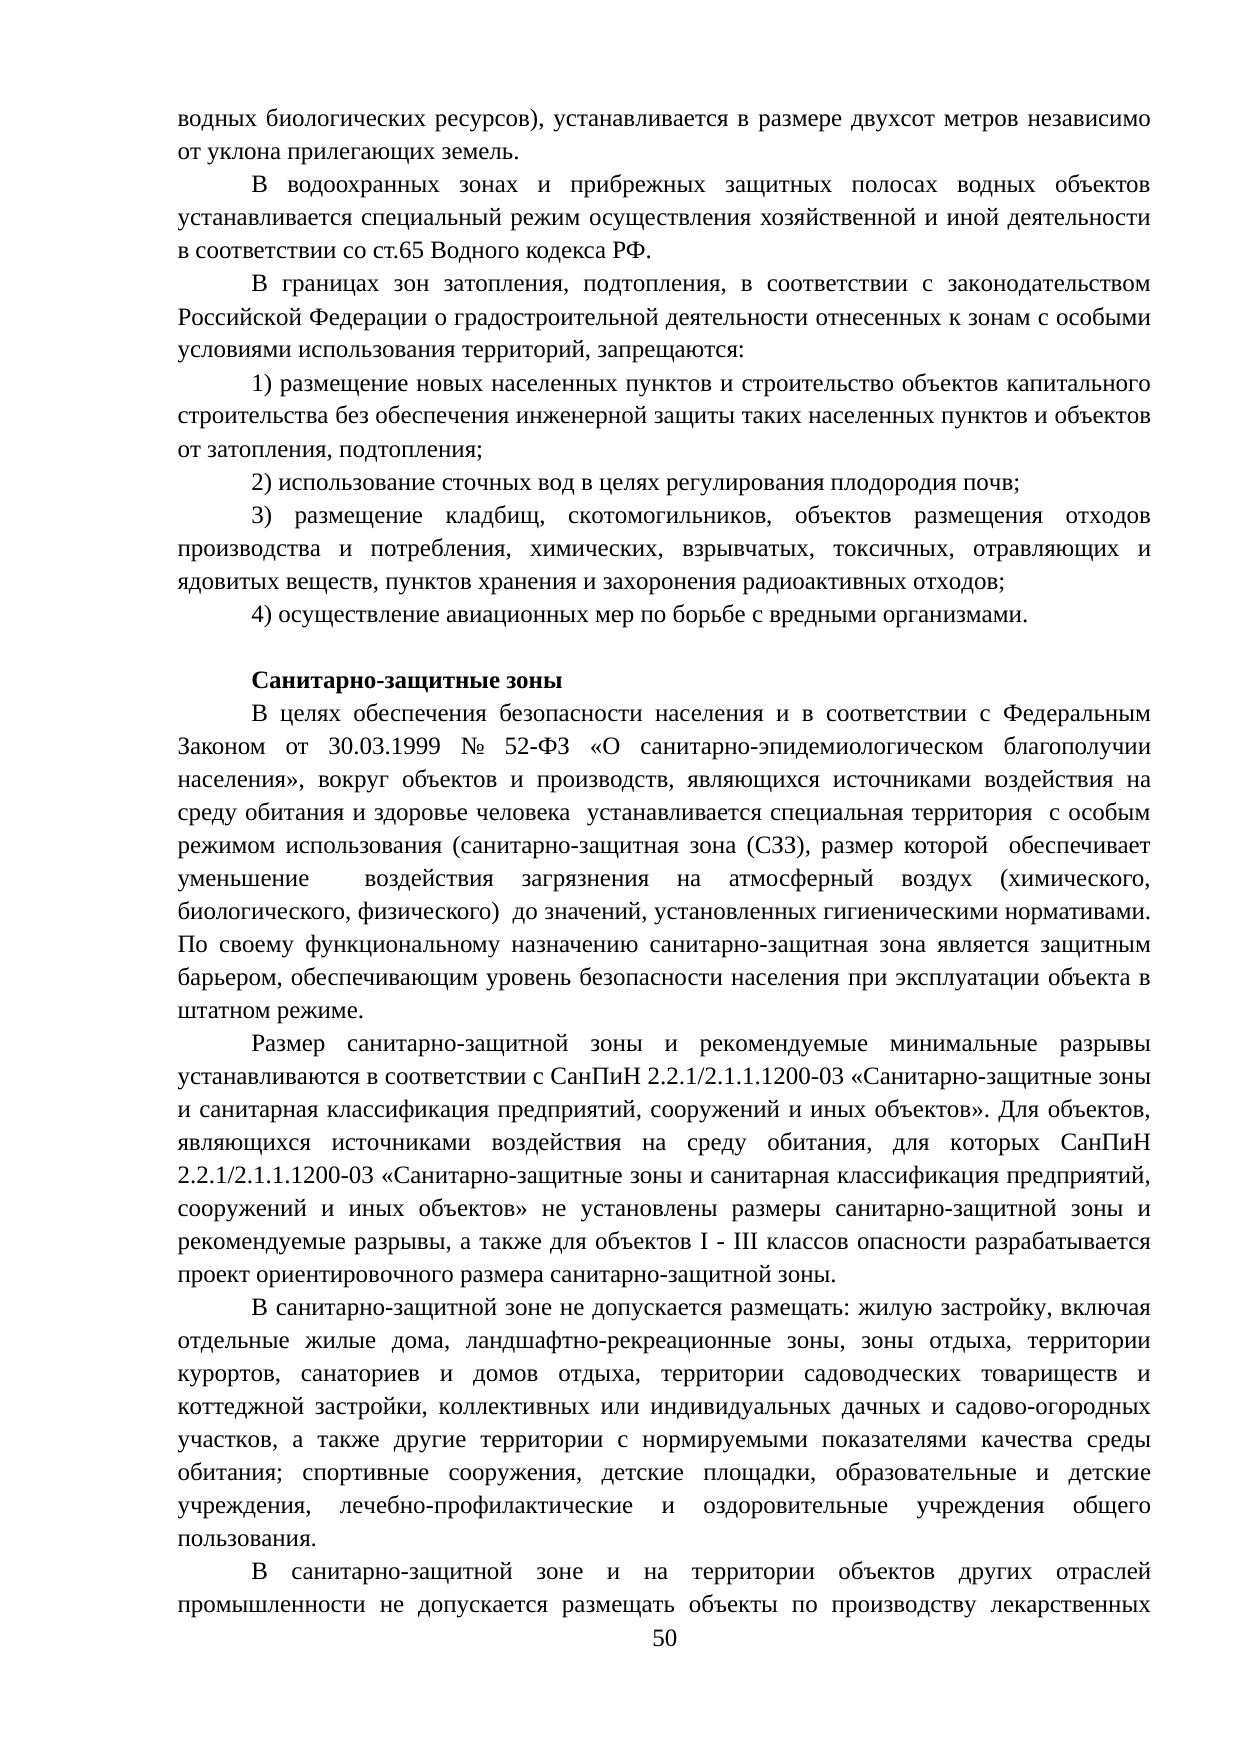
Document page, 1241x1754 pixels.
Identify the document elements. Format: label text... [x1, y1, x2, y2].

text В целях обеспечения безопасности населения и в соответствии с Федеральным Законом от 30.03.1999 № 52-ФЗ «О санитарно-эпидемиологическом благополучии населения», вокруг объектов и производств, являющихся источниками воздействия на среду обитания и здоровье человека устанавливается специальная территория с особым режимом использования (санитарно-защитная зона (СЗЗ), размер которой обеспечивает уменьшение воздействия загрязнения на атмосферный воздух (химического, биологического, физического) до значений, установленных гигиеническими нормативами. По своему функциональному назначению санитарно-защитная зона является защитным барьером, обеспечивающим уровень безопасности населения при эксплуатации объекта в штатном режиме. [177, 698, 1152, 1024]
text В санитарно-защитной зоне не допускается размещать: жилую застройку, включая отдельные жилые дома, ландшафтно-рекреационные зоны, зоны отдыха, территории курортов, санаториев и домов отдыха, территории садоводческих товариществ и коттеджной застройки, коллективных или индивидуальных дачных и садово-огородных участков, а также другие территории с нормируемыми показателями качества среды обитания; спортивные сооружения, детские площадки, образовательные и детские учреждения, лечебно-профилактические и оздоровительные учреждения общего пользования. [177, 1292, 1152, 1552]
text Санитарно-защитные зоны [177, 665, 1152, 693]
text В водоохранных зонах и прибрежных защитных полосах водных объектов устанавливается специальный режим осуществления хозяйственной и иной деятельности в соответствии со ст.65 Водного кодекса РФ. [177, 169, 1152, 264]
text В границах зон затопления, подтопления, в соответствии с законодательством Российской Федерации о градостроительной деятельности отнесенных к зонам с особыми условиями использования территорий, запрещаются: [177, 268, 1152, 363]
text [177, 103, 1152, 165]
text Размер санитарно-защитной зоны и рекомендуемые минимальные разрывы устанавливаются в соответствии с СанПиН 2.2.1/2.1.1.1200-03 «Санитарно-защитные зоны и санитарная классификация предприятий, сооружений и иных объектов». Для объектов, являющихся источниками воздействия на среду обитания, для которых СанПиН 2.2.1/2.1.1.1200-03 «Санитарно-защитные зоны и санитарная классификация предприятий, сооружений и иных объектов» не установлены размеры санитарно-защитной зоны и рекомендуемые разрывы, а также для объектов I - III классов опасности разрабатывается проект ориентировочного размера санитарно-защитной зоны. [177, 1028, 1152, 1288]
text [177, 1556, 1152, 1618]
text 4) осуществление авиационных мер по борьбе с вредными организмами. [177, 599, 1152, 627]
text 3) размещение кладбищ, скотомогильников, объектов размещения отходов производства и потребления, химических, взрывчатых, токсичных, отравляющих и ядовитых веществ, пунктов хранения и захоронения радиоактивных отходов; [177, 500, 1152, 594]
text 1) размещение новых населенных пунктов и строительство объектов капитального строительства без обеспечения инженерной защиты таких населенных пунктов и объектов от затопления, подтопления; [177, 368, 1152, 462]
text 2) использование сточных вод в целях регулирования плодородия почв; [177, 467, 1152, 495]
